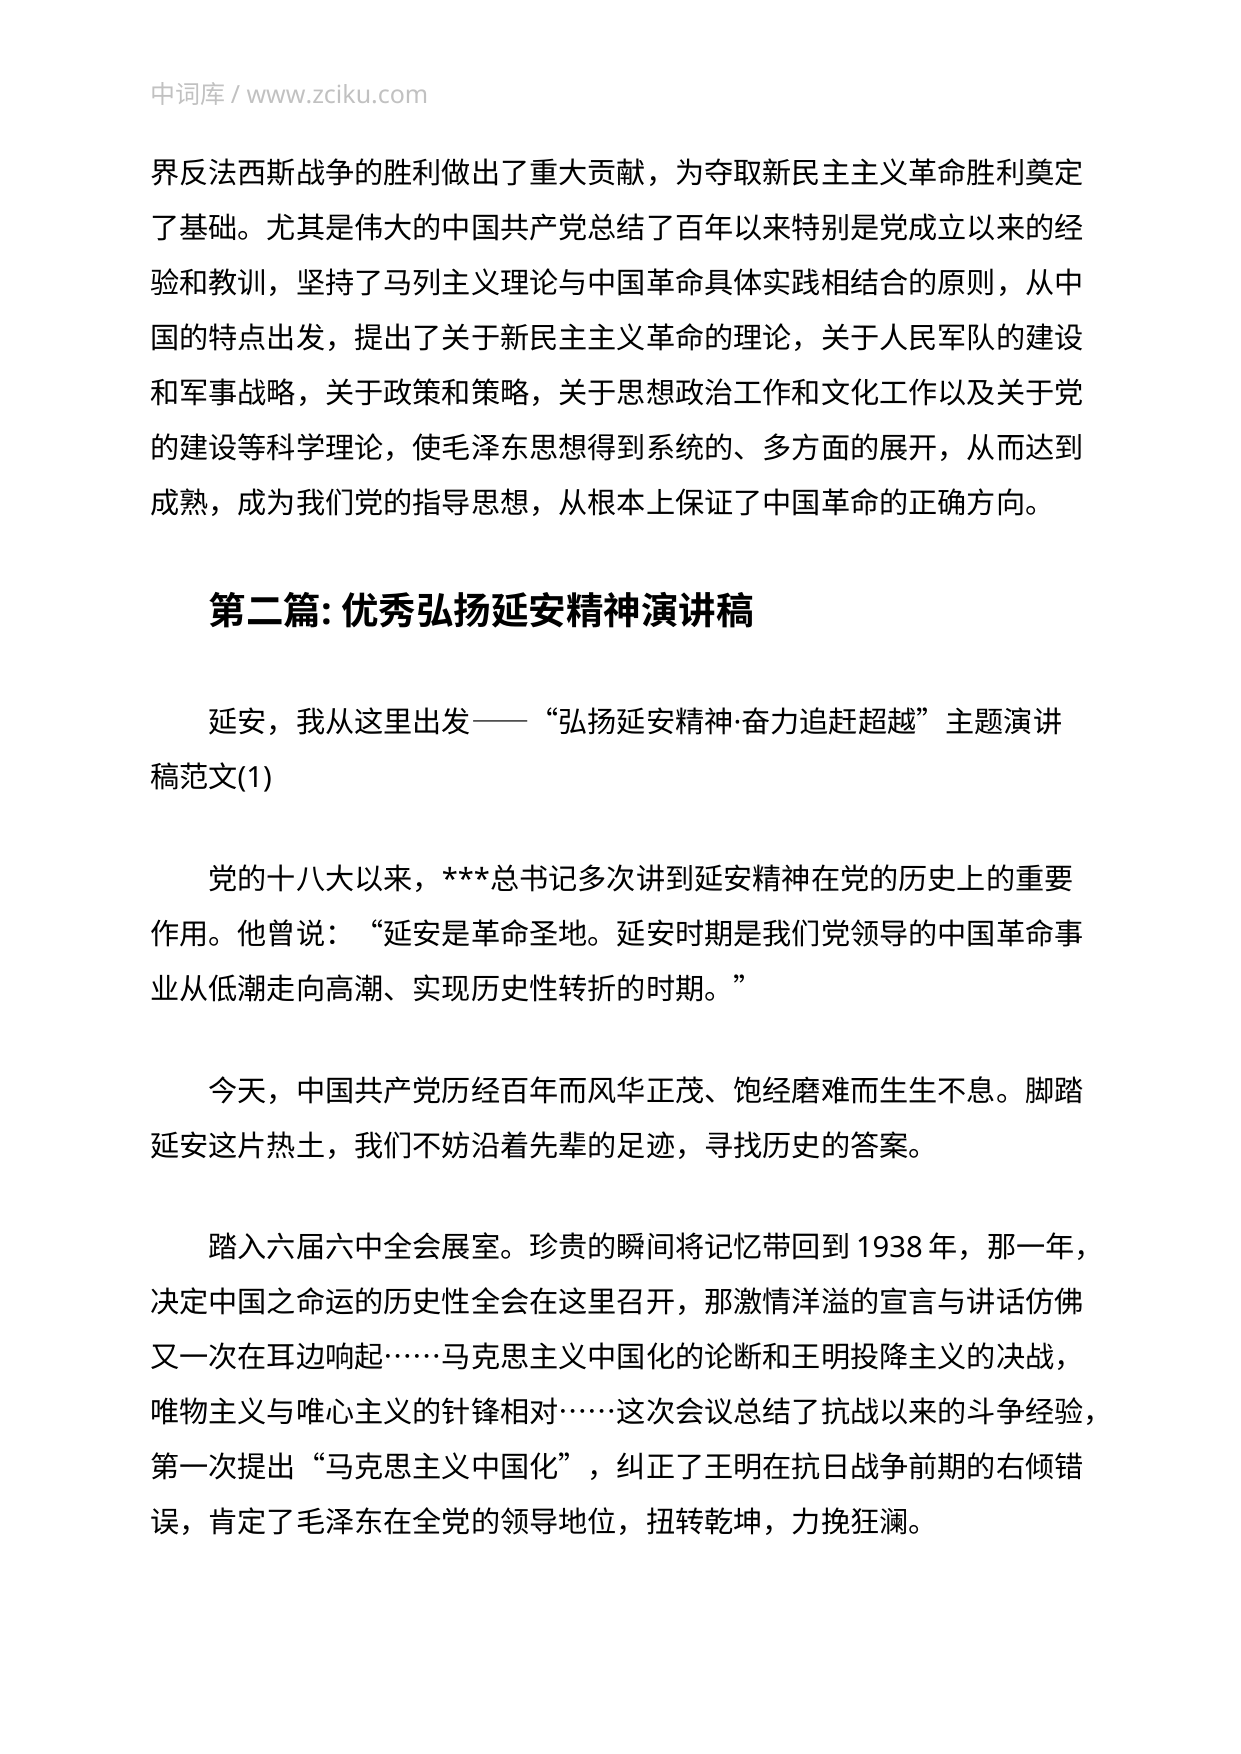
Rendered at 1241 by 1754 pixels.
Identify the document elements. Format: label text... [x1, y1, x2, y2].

text 党的十八大以来，***总书记多次讲到延安精神在党的历史上的重要作用。他曾说：“延安是革命圣地。延安时期是我们党领导的中国革命事业从低潮走向高潮、实现历史性转折的时期。” [150, 856, 1090, 1008]
text 今天，中国共产党历经百年而风华正茂、饱经磨难而生生不息。脚踏延安这片热土，我们不妨沿着先辈的足迹，寻找历史的答案。 [150, 1067, 1090, 1164]
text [150, 150, 1090, 522]
text 延安，我从这里出发——“弘扬延安精神·奋力追赶超越”主题演讲稿范文(1) [150, 699, 1090, 796]
text 第二篇: 优秀弘扬延安精神演讲稿 [150, 581, 1090, 636]
text 踏入六届六中全会展室。珍贵的瞬间将记忆带回到1938年，那一年，决定中国之命运的历史性全会在这里召开，那激情洋溢的宣言与讲话仿佛又一次在耳边响起……马克思主义中国化的论断和王明投降主义的决战，唯物主义与唯心主义的针锋相对……这次会议总结了抗战以来的斗争经验，第一次提出“马克思主义中国化”，纠正了王明在抗日战争前期的右倾错误，肯定了毛泽东在全党的领导地位，扭转乾坤，力挽狂澜。 [150, 1224, 1090, 1541]
